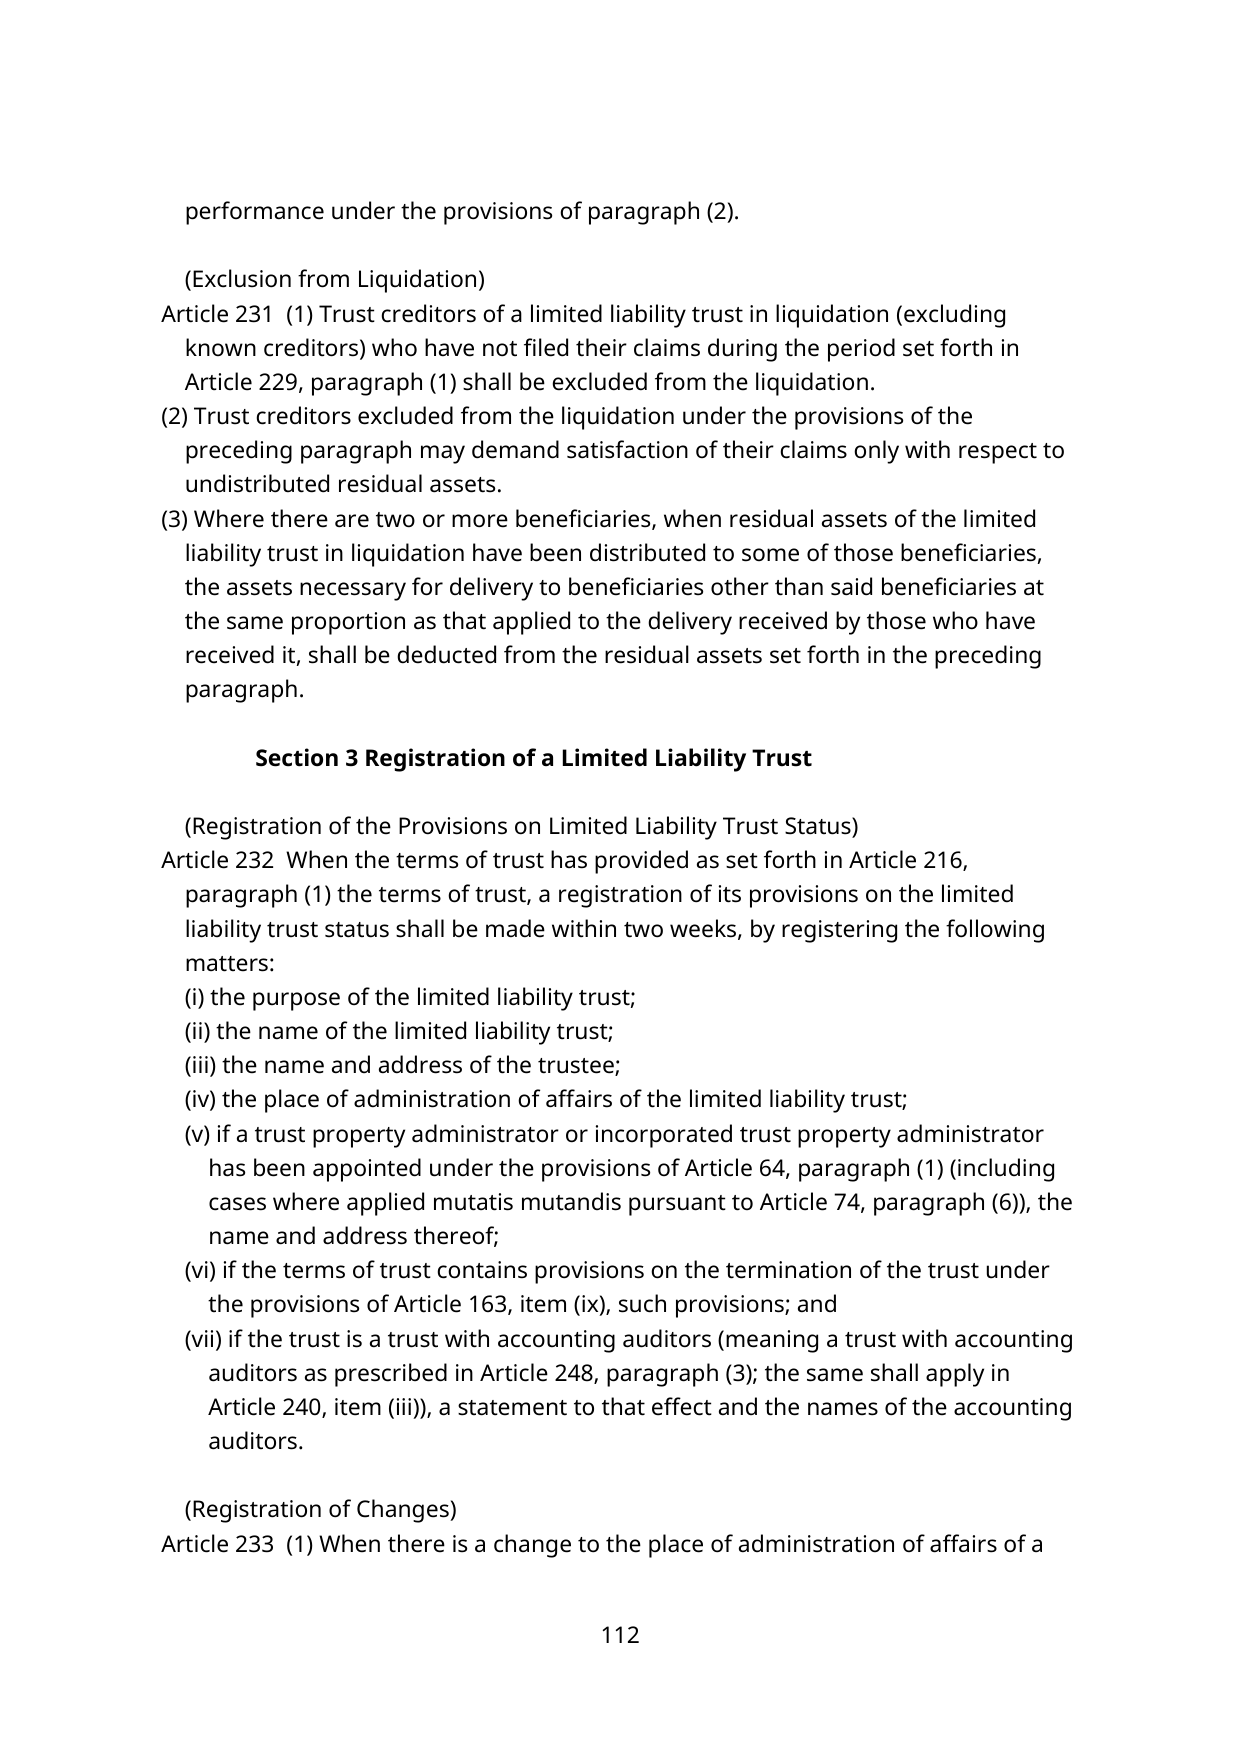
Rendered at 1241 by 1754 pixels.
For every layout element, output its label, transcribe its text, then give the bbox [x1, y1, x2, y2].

text (Exclusion from Liquidation) [184, 262, 1079, 296]
text Section 3 Registration of a Limited Liability Trust [253, 740, 1079, 774]
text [161, 1526, 1079, 1560]
text (iv) the place of administration of affairs of the limited liability trust; [184, 1082, 1079, 1116]
text (Registration of the Provisions on Limited Liability Trust Status) [184, 809, 1079, 843]
text (2) Trust creditors excluded from the liquidation under the provisions of the preceding paragraph may demand satisfaction of their claims only with respect to undistributed residual assets. [161, 399, 1079, 501]
text (ii) the name of the limited liability trust; [184, 1014, 1079, 1048]
text (iii) the name and address of the trustee; [184, 1048, 1079, 1082]
text (vii) if the trust is a trust with accounting auditors (meaning a trust with accounting auditors as prescribed in Article 248, paragraph (3); the same shall apply in Article 240, item (iii)), a statement to that effect and the names of the accounting auditors. [184, 1321, 1079, 1458]
text (vi) if the terms of trust contains provisions on the termination of the trust under the provisions of Article 163, item (ix), such provisions; and [184, 1253, 1079, 1321]
text (v) if a trust property administrator or incorporated trust property administrator has been appointed under the provisions of Article 64, paragraph (1) (including cases where applied mutatis mutandis pursuant to Article 74, paragraph (6)), the name and address thereof; [184, 1116, 1079, 1253]
text Article 232 When the terms of trust has provided as set forth in Article 216, paragraph (1) the terms of trust, a registration of its provisions on the limited liability trust status shall be made within two weeks, by registering the following matters: [161, 843, 1079, 979]
text (i) the purpose of the limited liability trust; [184, 979, 1079, 1014]
text (3) Where there are two or more beneficiaries, when residual assets of the limited liability trust in liquidation have been distributed to some of those beneficiaries, the assets necessary for delivery to beneficiaries other than said beneficiaries at the same proportion as that applied to the delivery received by those who have received it, shall be deducted from the residual assets set forth in the preceding paragraph. [161, 501, 1079, 706]
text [161, 194, 1079, 228]
text Article 231 (1) Trust creditors of a limited liability trust in liquidation (excluding known creditors) who have not filed their claims during the period set forth in Article 229, paragraph (1) shall be excluded from the liquidation. [161, 296, 1079, 399]
text (Registration of Changes) [184, 1492, 1079, 1526]
